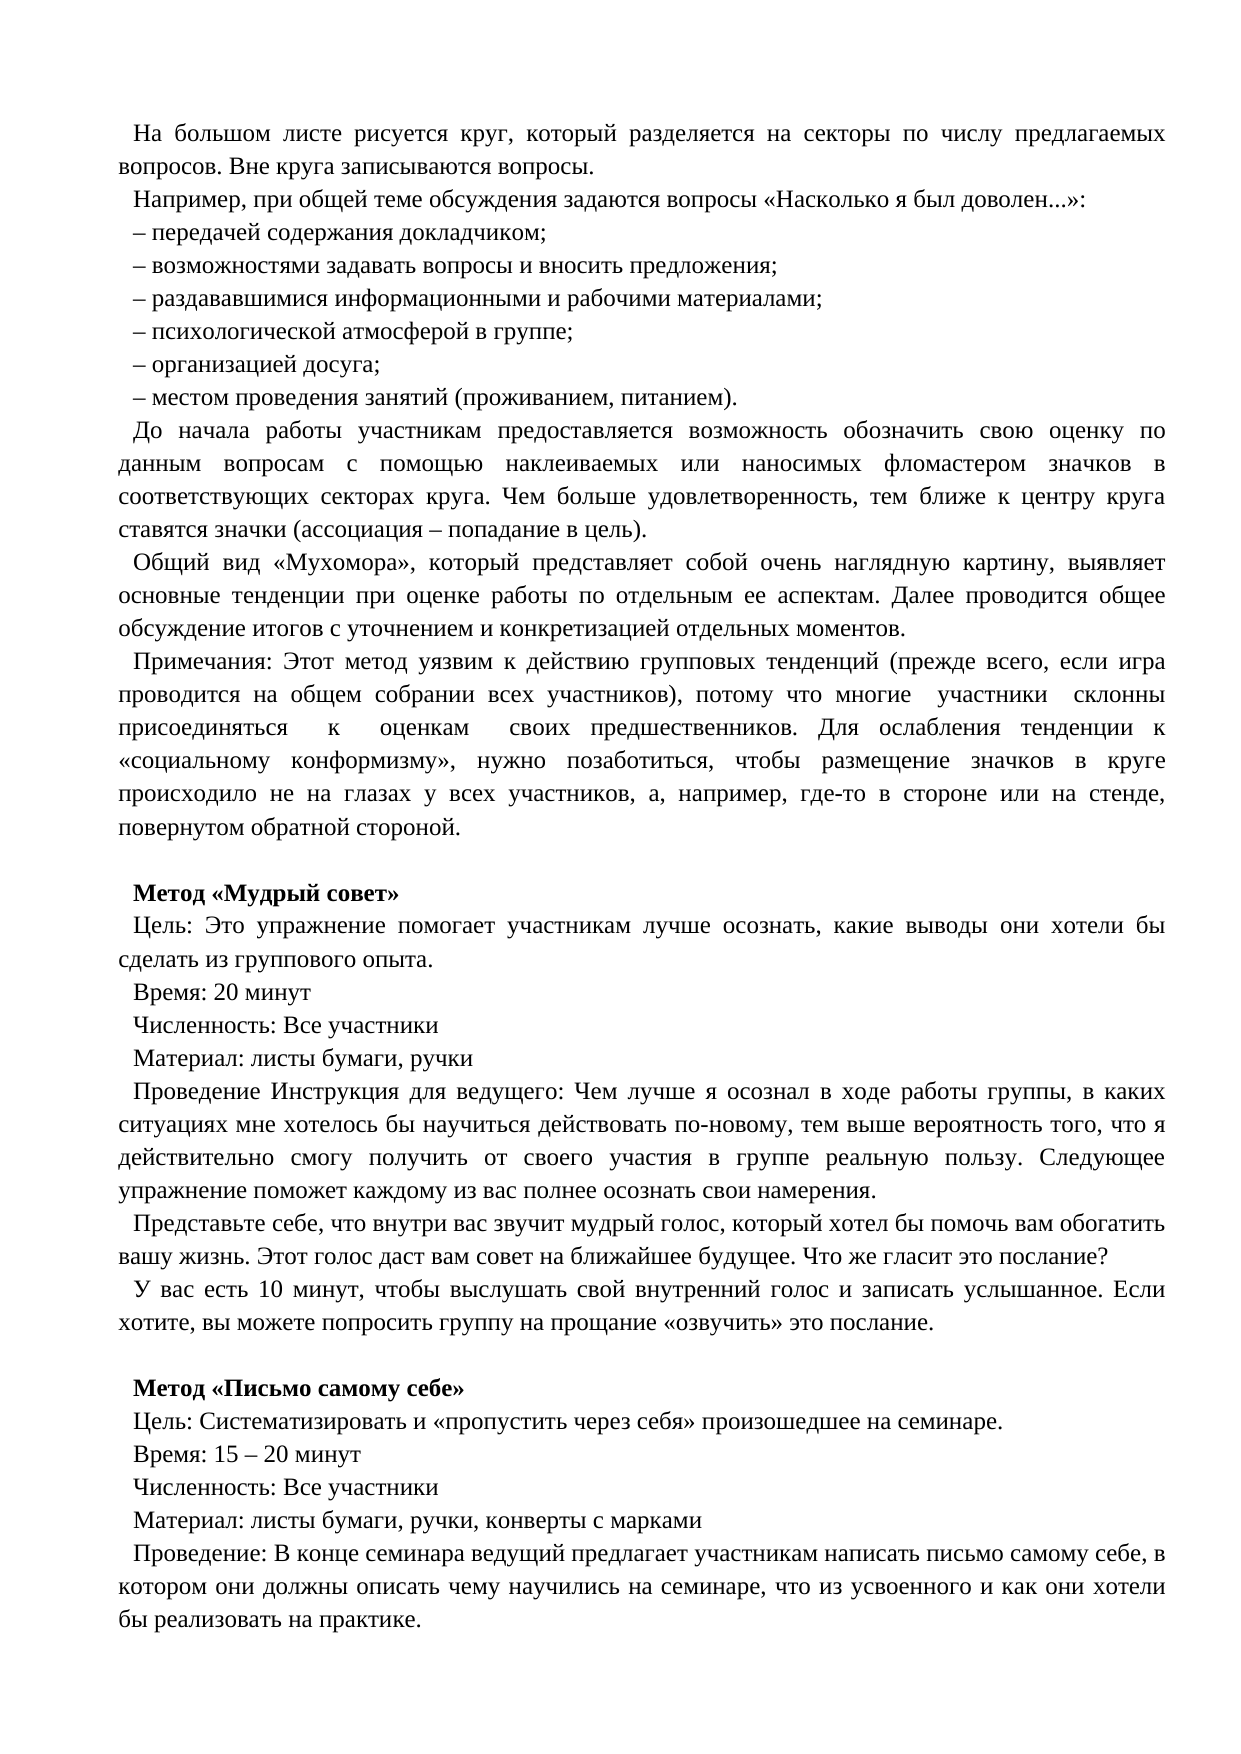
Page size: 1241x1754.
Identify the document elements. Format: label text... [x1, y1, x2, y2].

text Метод «Письмо самому себе» [118, 1373, 1167, 1402]
text – возможностями задавать вопросы и вносить предложения; [118, 250, 1167, 279]
text Например, при общей теме обсуждения задаются вопросы «Насколько я был доволен...»: [118, 184, 1167, 213]
text Численность: Все участники [118, 1472, 1167, 1501]
text Время: 20 минут [118, 977, 1167, 1005]
text Примечания: Этот метод уязвим к действию групповых тенденций (прежде всего, если игра проводится на общем собрании всех участников), потому что многие участники склонны присоединяться к оценкам своих предшественников. Для ослабления тенденции к «социальному конформизму», нужно позаботиться, чтобы размещение значков в круге происходило не на глазах у всех участников, а, например, где-то в стороне или на стенде, повернутом обратной стороной. [118, 646, 1167, 840]
text Проведение: В конце семинара ведущий предлагает участникам написать письмо самому себе, в котором они должны описать чему научились на семинаре, что из усвоенного и как они хотели бы реализовать на практике. [118, 1538, 1167, 1633]
text Представьте себе, что внутри вас звучит мудрый голос, который хотел бы помочь вам обогатить вашу жизнь. Этот голос даст вам совет на ближайшее будущее. Что же гласит это послание? [118, 1208, 1167, 1269]
text Цель: Это упражнение помогает участникам лучше осознать, какие выводы они хотели бы сделать из группового опыта. [118, 911, 1167, 972]
text – психологической атмосферой в группе; [118, 316, 1167, 345]
text – организацией досуга; [118, 349, 1167, 378]
text – раздававшимися информационными и рабочими материалами; [118, 283, 1167, 312]
text Материал: листы бумаги, ручки [118, 1043, 1167, 1071]
text Проведение Инструкция для ведущего: Чем лучше я осознал в ходе работы группы, в каких ситуациях мне хотелось бы научиться действовать по-новому, тем выше вероятность того, что я действительно смогу получить от своего участия в группе реальную пользу. Следующее упражнение поможет каждому из вас полнее осознать свои намерения. [118, 1076, 1167, 1203]
text Численность: Все участники [118, 1010, 1167, 1038]
text Время: 15 – 20 минут [118, 1439, 1167, 1468]
text Метод «Мудрый совет» [118, 878, 1167, 906]
text – передачей содержания докладчиком; [118, 217, 1167, 246]
text Материал: листы бумаги, ручки, конверты с марками [118, 1505, 1167, 1534]
text Цель: Систематизировать и «пропустить через себя» произошедшее на семинаре. [118, 1406, 1167, 1435]
text – местом проведения занятий (проживанием, питанием). [118, 382, 1167, 411]
text До начала работы участникам предоставляется возможность обозначить свою оценку по данным вопросам с помощью наклеиваемых или наносимых фломастером значков в соответствующих секторах круга. Чем больше удовлетворенность, тем ближе к центру круга ставятся значки (ассоциация – попадание в цель). [118, 415, 1167, 543]
text Общий вид «Мухомора», который представляет собой очень наглядную картину, выявляет основные тенденции при оценке работы по отдельным ее аспектам. Далее проводится общее обсуждение итогов с уточнением и конкретизацией отдельных моментов. [118, 547, 1167, 642]
text У вас есть 10 минут, чтобы выслушать свой внутренний голос и записать услышанное. Если хотите, вы можете попросить группу на прощание «озвучить» это послание. [118, 1274, 1167, 1336]
text На большом листе рисуется круг, который разделяется на секторы по числу предлагаемых вопросов. Вне круга записываются вопросы. [118, 118, 1167, 180]
